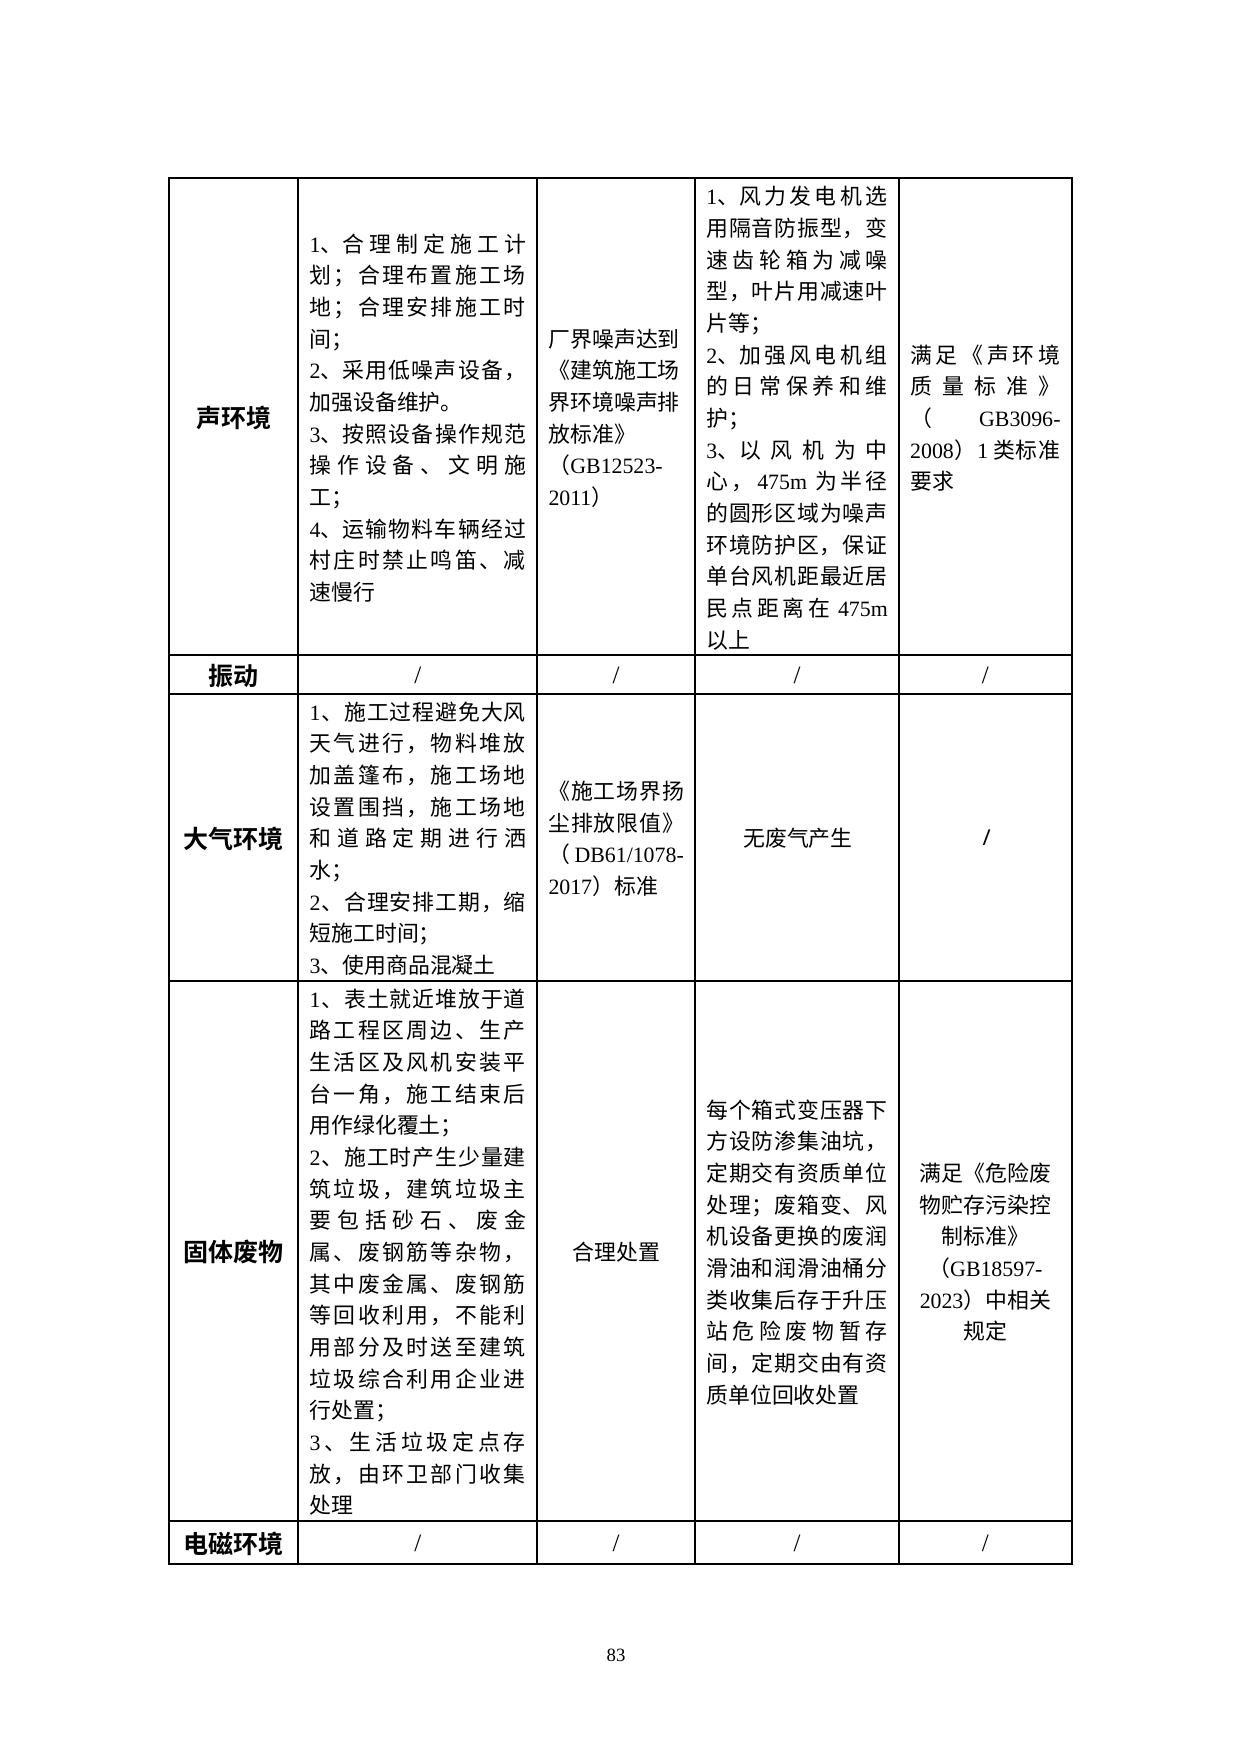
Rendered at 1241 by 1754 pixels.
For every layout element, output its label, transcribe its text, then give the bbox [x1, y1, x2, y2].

table_cell 每个箱式变压器下方设防渗集油坑，定期交有资质单位处理；废箱变、风机设备更换的废润滑油和润滑油桶分类收集后存于升压站危险废物暂存间，定期交由有资质单位回收处置 [696, 982, 898, 1520]
table_cell 大气环境 [170, 695, 297, 980]
table_cell 固体废物 [170, 982, 297, 1520]
table_cell 1、施工过程避免大风天气进行，物料堆放加盖篷布，施工场地设置围挡，施工场地和道路定期进行洒水； 2、合理安排工期，缩短施工时间； 3、使用商品混凝土 [299, 695, 536, 980]
table_cell 厂界噪声达到《建筑施工场界环境噪声排放标准》 （GB12523-2011） [538, 179, 694, 654]
table_cell / [299, 656, 536, 693]
table_cell 风力发电机选用隔音防振型，变速齿轮箱为减噪型，叶片用减速叶片等； 加强风电机组的日常保养和维护； 以风机为中心，475m为半径的圆形区域为噪声环境防护区，保证单台风机距最近居民点距离在475m以上 [696, 179, 898, 654]
table_cell 振动 [170, 656, 297, 693]
table_cell / [538, 1522, 694, 1563]
table_cell / [696, 1522, 898, 1563]
table_cell / [299, 1522, 536, 1563]
table_cell 声环境 [170, 179, 297, 654]
table_cell / [696, 656, 898, 693]
table_cell 《施工场界扬尘排放限值》（DB61/1078-2017）标准 [538, 695, 694, 980]
table_cell / [538, 656, 694, 693]
table_cell 1、表土就近堆放于道路工程区周边、生产生活区及风机安装平台一角，施工结束后用作绿化覆土； 2、施工时产生少量建筑垃圾，建筑垃圾主要包括砂石、废金属、废钢筋等杂物，其中废金属、废钢筋等回收利用，不能利用部分及时送至建筑垃圾综合利用企业进行处置； 3、生活垃圾定点存放，由环卫部门收集处理 [299, 982, 536, 1520]
table_cell 满足《声环境质量标准》（GB3096-2008）1类标准要求 [900, 179, 1071, 654]
table_cell 电磁环境 [170, 1522, 297, 1563]
table_cell 无废气产生 [696, 695, 898, 980]
table_cell / [900, 695, 1071, 980]
table_cell 满足《危险废物贮存污染控制标准》（GB18597-2023）中相关规定 [900, 982, 1071, 1520]
table_cell 合理处置 [538, 982, 694, 1520]
table_cell 合理制定施工计划；合理布置施工场地；合理安排施工时间； 采用低噪声设备，加强设备维护。 按照设备操作规范操作设备、文明施工； 运输物料车辆经过村庄时禁止鸣笛、减速慢行 [299, 179, 536, 654]
table_cell / [900, 1522, 1071, 1563]
table_cell / [900, 656, 1071, 693]
